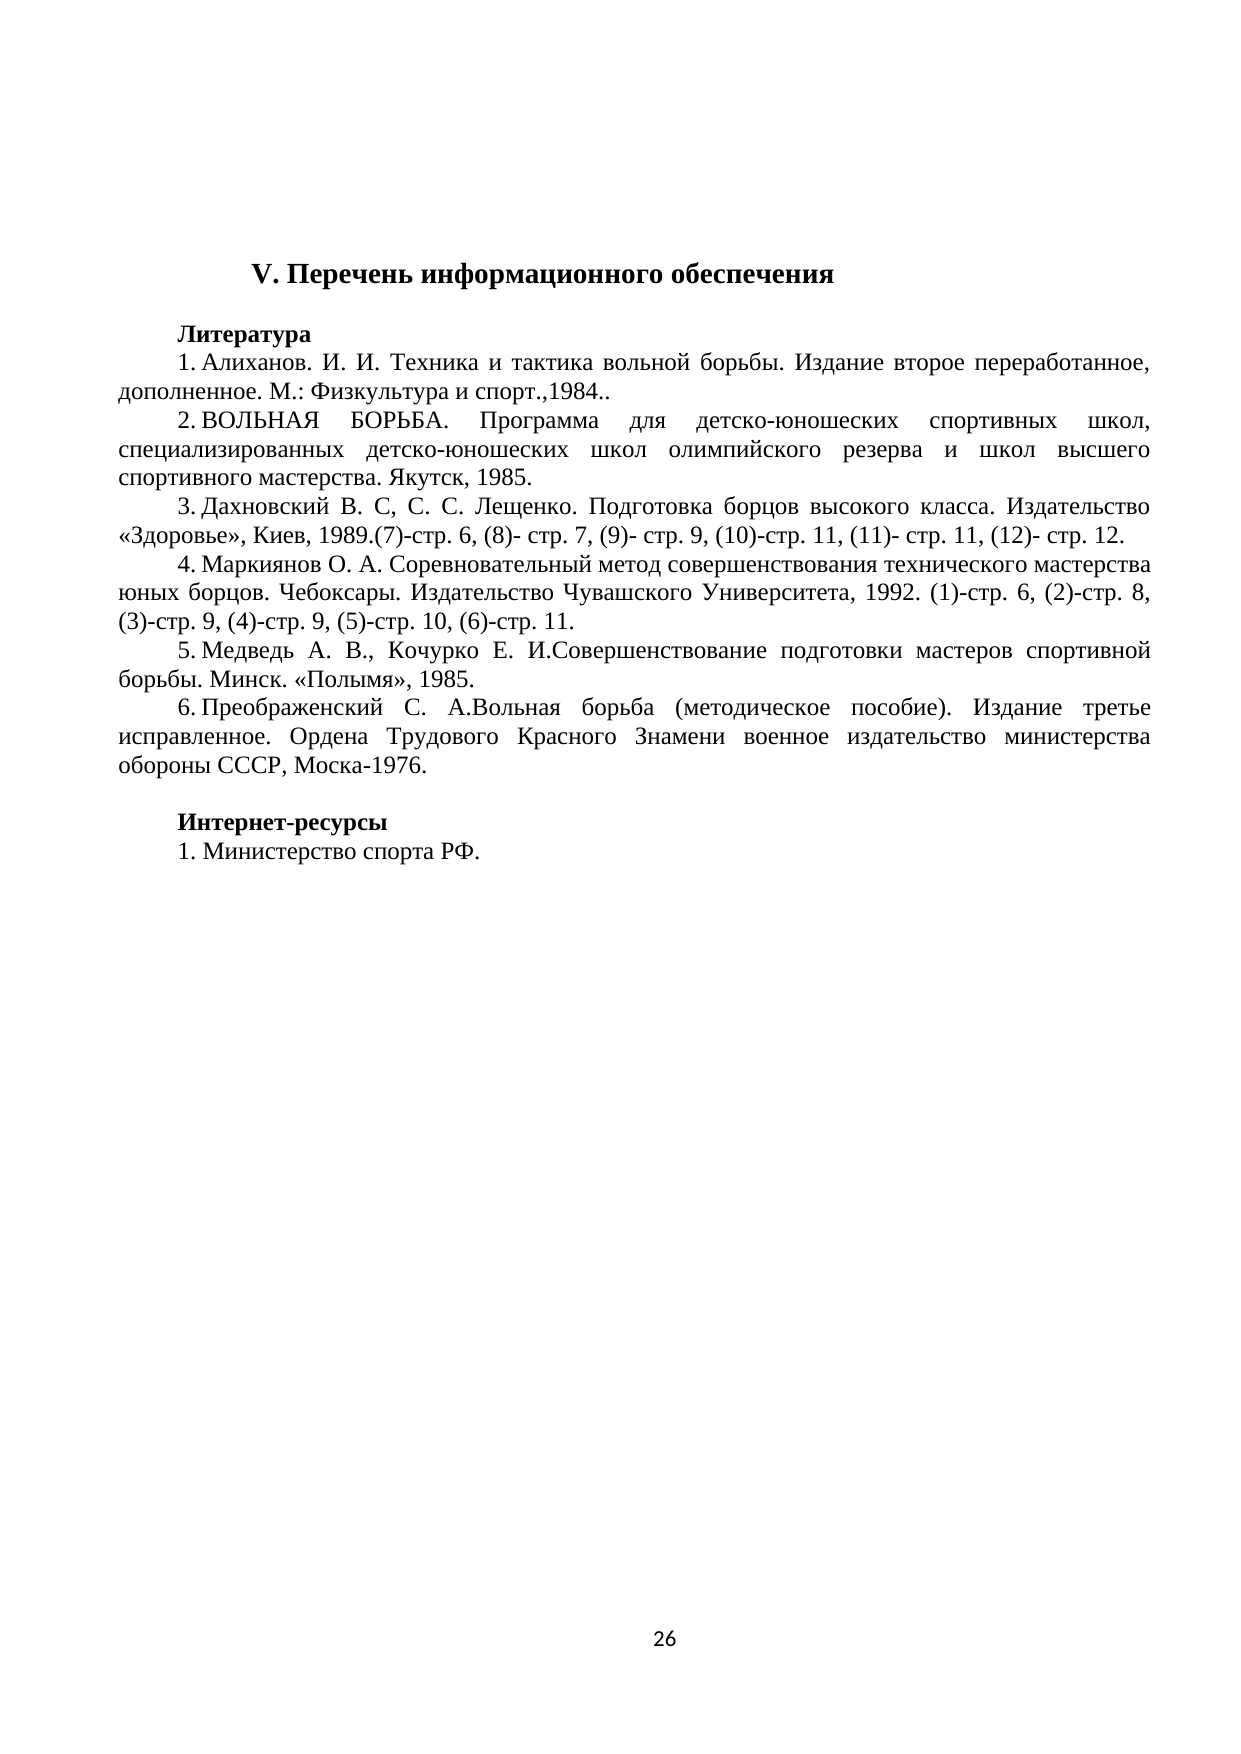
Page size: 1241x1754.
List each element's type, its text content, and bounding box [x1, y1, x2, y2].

list ВОЛЬНАЯ БОРЬБА. Программа для детско-юношеских спортивных школ, специализированных детско-юношеских школ олимпийского резерва и школ высшего спортивного мастерства. Якутск, 1985. [118, 405, 1152, 491]
text Литература [118, 319, 1152, 347]
text 1. Министерство спорта РФ. [118, 836, 1152, 865]
list Дахновский В. С, С. С. Лещенко. Подготовка борцов высокого класса. Издательство «Здоровье», Киев, 1989.(7)-стр. 6, (8)- стр. 7, (9)- стр. 9, (10)-стр. 11, (11)- стр. 11, (12)- стр. 12. [118, 491, 1152, 549]
list Медведь А. В., Кочурко Е. И.Совершенствование подготовки мастеров спортивной борьбы. Минск. «Полымя», 1985. [118, 635, 1152, 692]
text Интернет-ресурсы [118, 807, 1152, 836]
list Маркиянов О. А. Соревновательный метод совершенствования технического мастерства юных борцов. Чебоксары. Издательство Чувашского Университета, 1992. (1)-стр. 6, (2)-стр. 8, (3)-стр. 9, (4)-стр. 9, (5)-стр. 10, (6)-стр. 11. [118, 549, 1152, 635]
list Алиханов. И. И. Техника и тактика вольной борьбы. Издание второе переработанное, дополненное. М.: Физкультура и спорт.,1984.. [118, 347, 1152, 405]
list Преображенский С. А.Вольная борьба (методическое пособие). Издание третье исправленное. Ордена Трудового Красного Знамени военное издательство министерства обороны СССР, Моска-1976. [118, 692, 1152, 779]
text V. Перечень информационного обеспечения [177, 256, 1152, 290]
